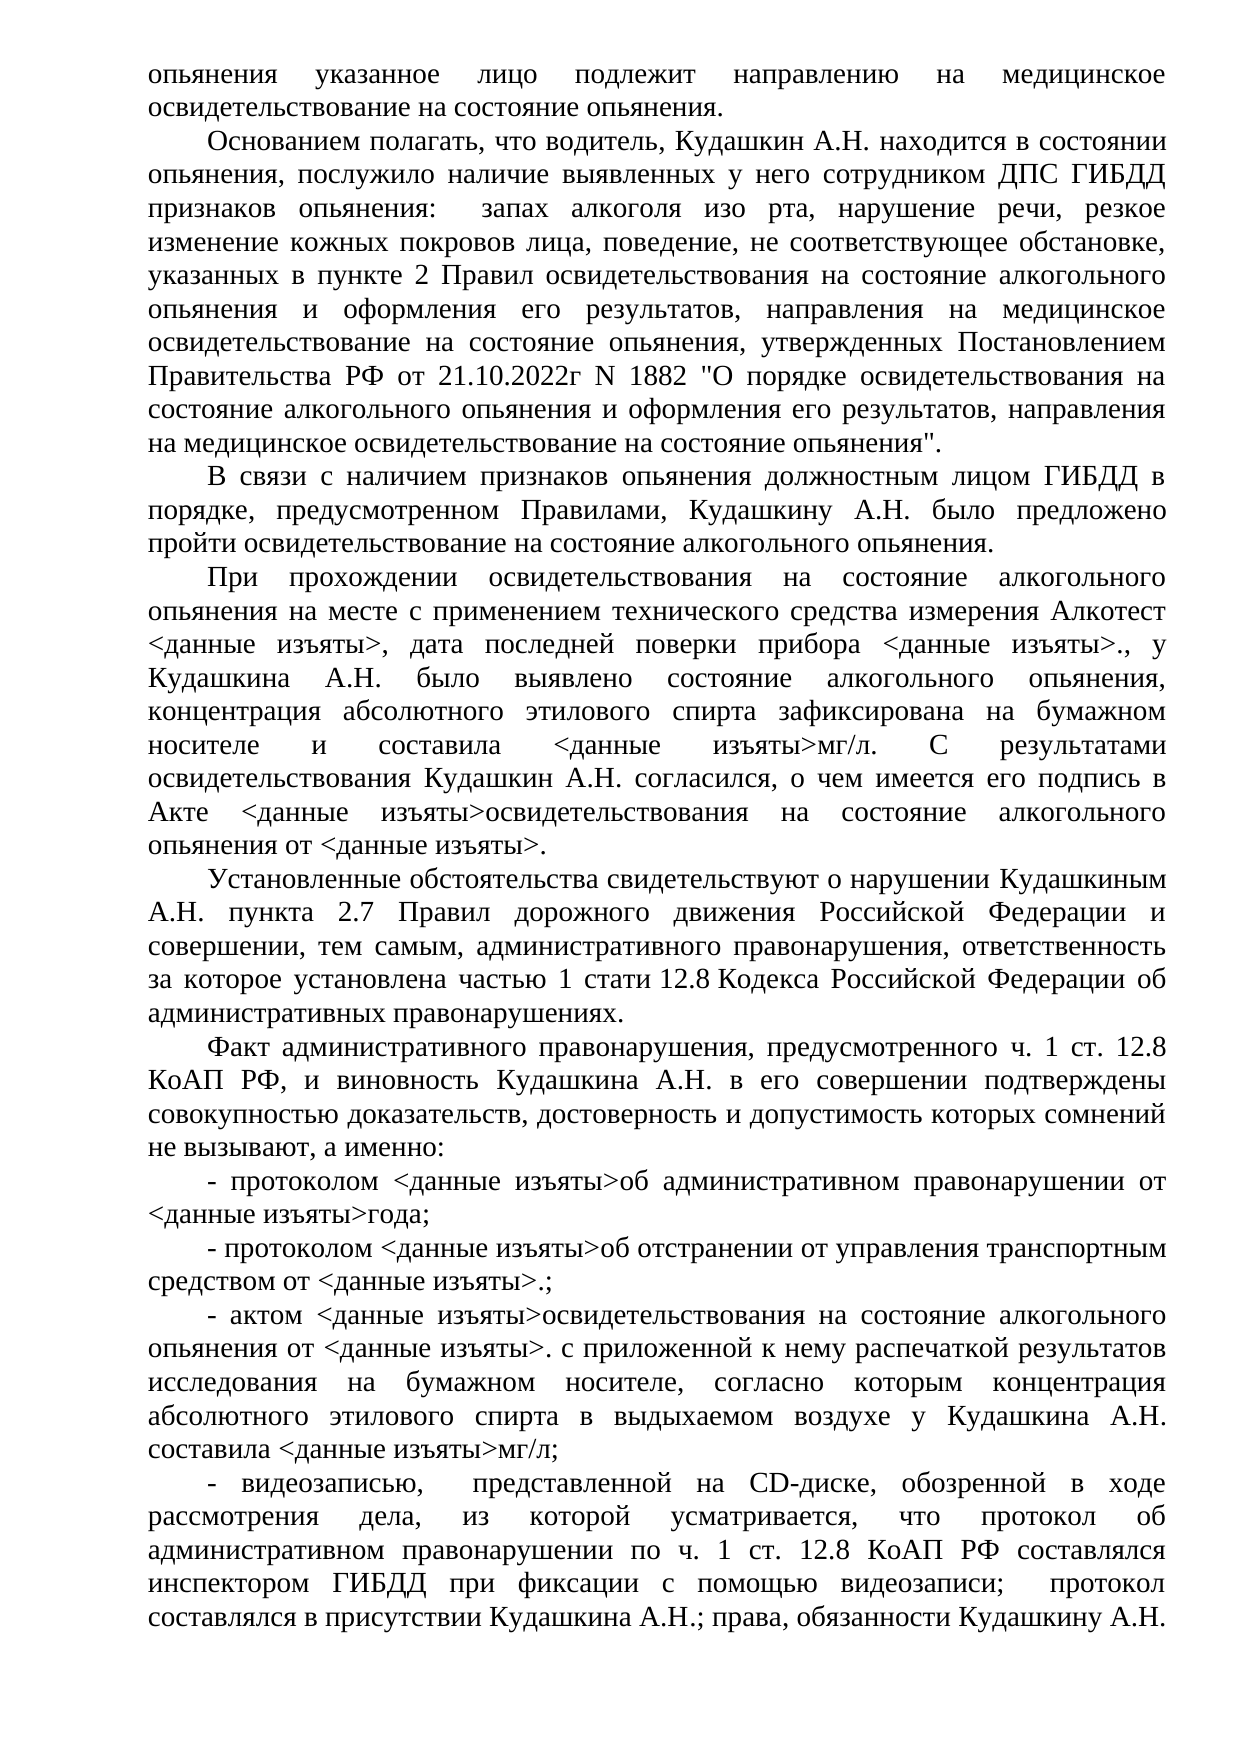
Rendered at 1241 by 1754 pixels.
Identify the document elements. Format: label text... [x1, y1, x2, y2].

text Установленные обстоятельства свидетельствуют о нарушении Кудашкиным А.Н. пункта 2.7 Правил дорожного движения Российской Федерации и совершении, тем самым, административного правонарушения, ответственность за которое установлена частью 1 стати 12.8 Кодекса Российской Федерации об административных правонарушениях. [624, 962, 1167, 1029]
text Факт административного правонарушения, предусмотренного ч. 1 ст. 12.8 КоАП РФ, и виновность Кудашкина А.Н. в его совершении подтверждены совокупностью доказательств, достоверность и допустимость которых сомнений не вызывают, а именно: [148, 1029, 1167, 1163]
text В связи с наличием признаков опьянения должностным лицом ГИБДД в порядке, предусмотренном Правилами, Кудашкину А.Н. было предложено пройти освидетельствование на состояние алкогольного опьянения. [148, 458, 1167, 559]
text - протоколом <данные изъяты>об административном правонарушении от <данные изъяты>года; [148, 1163, 1167, 1230]
text Основанием полагать, что водитель, Кудашкин А.Н. находится в состоянии опьянения, послужило наличие выявленных у него сотрудником ДПС ГИБДД признаков опьянения: запах алкоголя изо рта, нарушение речи, резкое изменение кожных покровов лица, поведение, не соответствующее обстановке, указанных в пункте 2 Правил освидетельствования на состояние алкогольного опьянения и оформления его результатов, направления на медицинское освидетельствование на состояние опьянения, утвержденных Постановлением Правительства РФ от 21.10.2022г N 1882 "О порядке освидетельствования на состояние алкогольного опьянения и оформления его результатов, направления на медицинское освидетельствование на состояние опьянения". [148, 123, 1167, 458]
text - актом <данные изъяты>освидетельствования на состояние алкогольного опьянения от <данные изъяты>. с приложенной к нему распечаткой результатов исследования на бумажном носителе, согласно которым концентрация абсолютного этилового спирта в выдыхаемом воздухе у Кудашкина А.Н. составила <данные изъяты>мг/л; [148, 1297, 1167, 1465]
text - протоколом <данные изъяты>об отстранении от управления транспортным средством от <данные изъяты>.; [148, 1230, 1167, 1297]
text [148, 1465, 1167, 1632]
text При прохождении освидетельствования на состояние алкогольного опьянения на месте с применением технического средства измерения Алкотест <данные изъяты>, дата последней поверки прибора <данные изъяты>., у Кудашкина А.Н. было выявлено состояние алкогольного опьянения, концентрация абсолютного этилового спирта зафиксирована на бумажном носителе и составила <данные изъяты>мг/л. С результатами освидетельствования Кудашкин А.Н. согласился, о чем имеется его подпись в Акте <данные изъяты>освидетельствования на состояние алкогольного опьянения от <данные изъяты>. [148, 559, 1167, 861]
text Установленные обстоятельства свидетельствуют о нарушении Кудашкиным А.Н. пункта 2.7 Правил дорожного движения Российской Федерации и совершении, тем самым, административного правонарушения, ответственность за которое установлена частью 1 стати 12.8 Кодекса Российской Федерации об административных правонарушениях. [148, 861, 1167, 928]
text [148, 56, 1167, 123]
